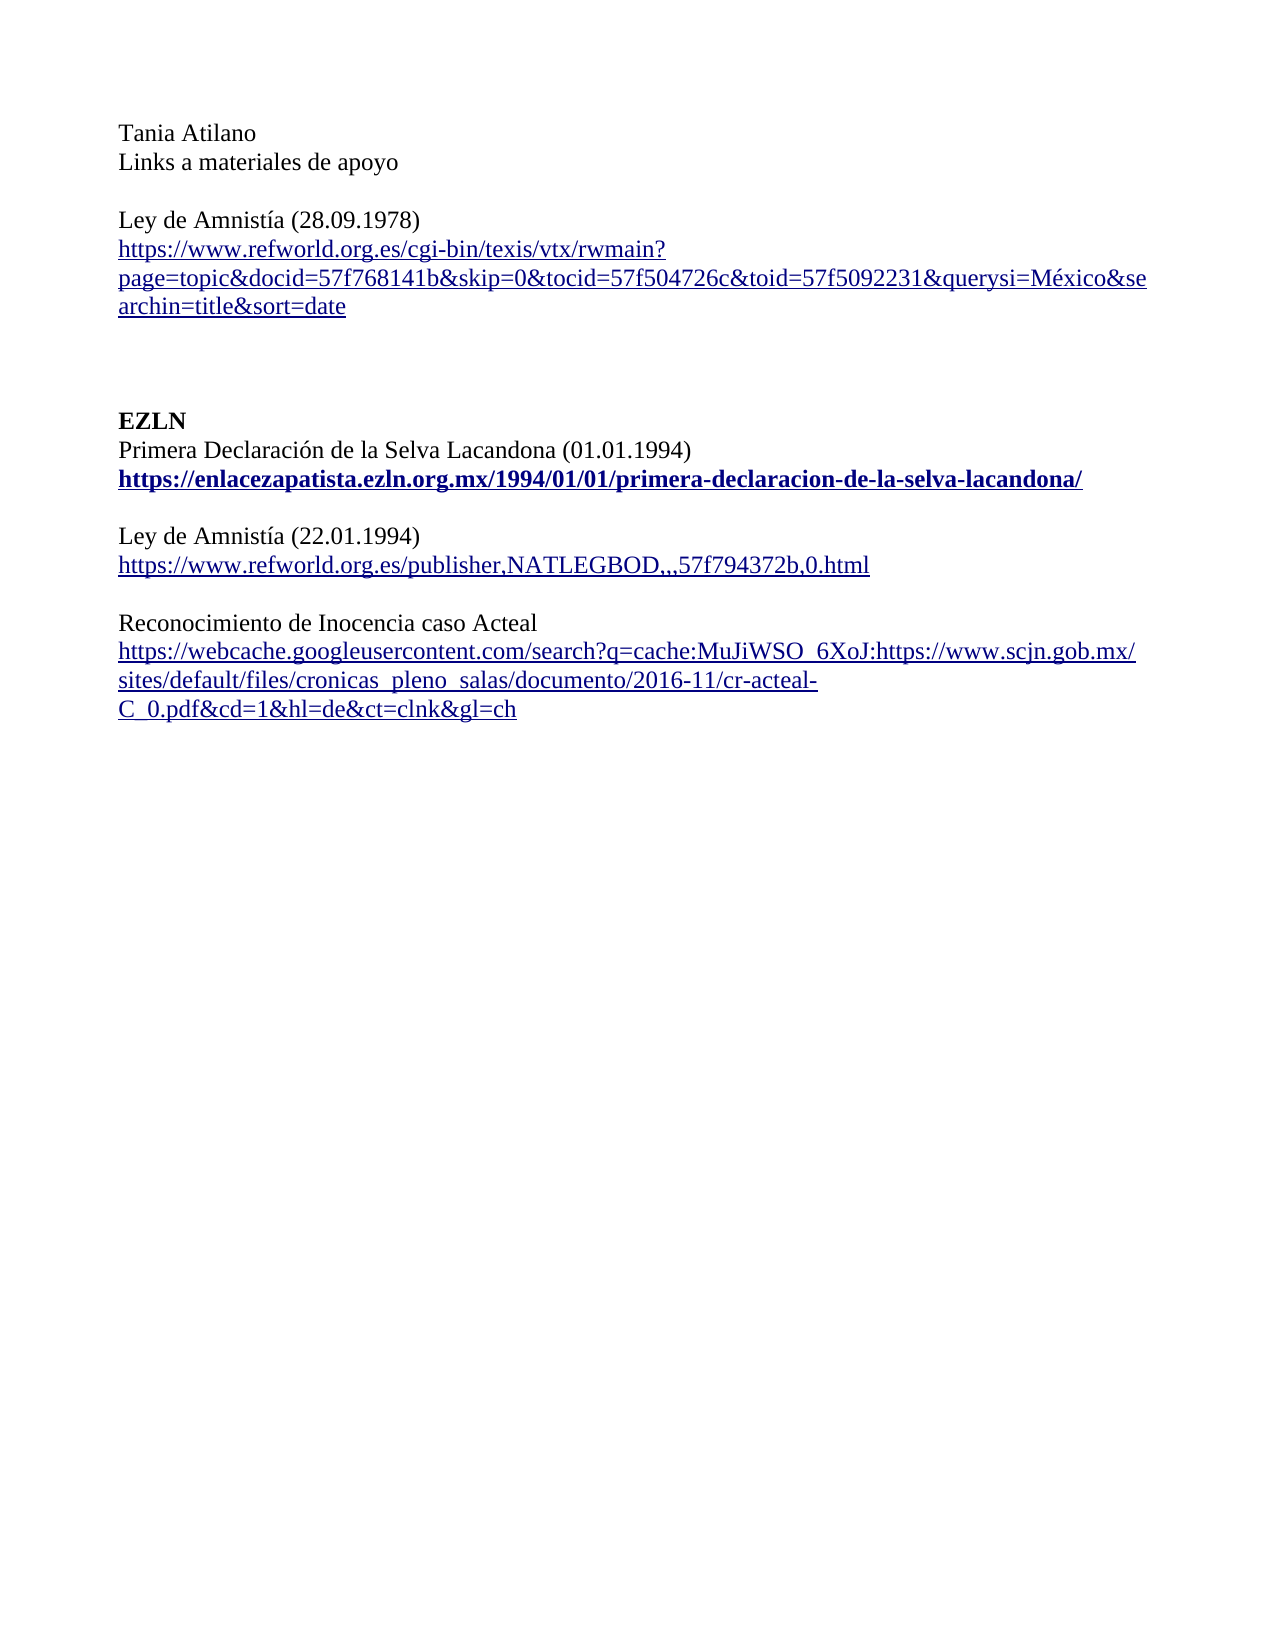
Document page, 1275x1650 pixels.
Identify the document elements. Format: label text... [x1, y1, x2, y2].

text Ley de Amnistía (28.09.1978) [118, 205, 1157, 234]
text https://www.refworld.org.es/cgi-bin/texis/vtx/rwmain?page=topic&docid=57f768141b&skip=0&tocid=57f504726c&toid=57f5092231&querysi=México&searchin=title&sort=date [118, 234, 1157, 320]
text https://webcache.googleusercontent.com/search?q=cache:MuJiWSO_6XoJ:https://www.scjn.gob.mx/sites/default/files/cronicas_pleno_salas/documento/2016-11/cr-acteal-C_0.pdf&cd=1&hl=de&ct=clnk&gl=ch [118, 636, 1157, 723]
text https://www.refworld.org.es/publisher,NATLEGBOD,,,57f794372b,0.html [118, 550, 1157, 579]
text https://enlacezapatista.ezln.org.mx/1994/01/01/primera-declaracion-de-la-selva-lacandona/ [118, 464, 1157, 493]
text EZLN [118, 406, 1157, 435]
text Reconocimiento de Inocencia caso Acteal [118, 608, 1157, 636]
text Primera Declaración de la Selva Lacandona (01.01.1994) [118, 435, 1157, 464]
text Ley de Amnistía (22.01.1994) [118, 521, 1157, 550]
